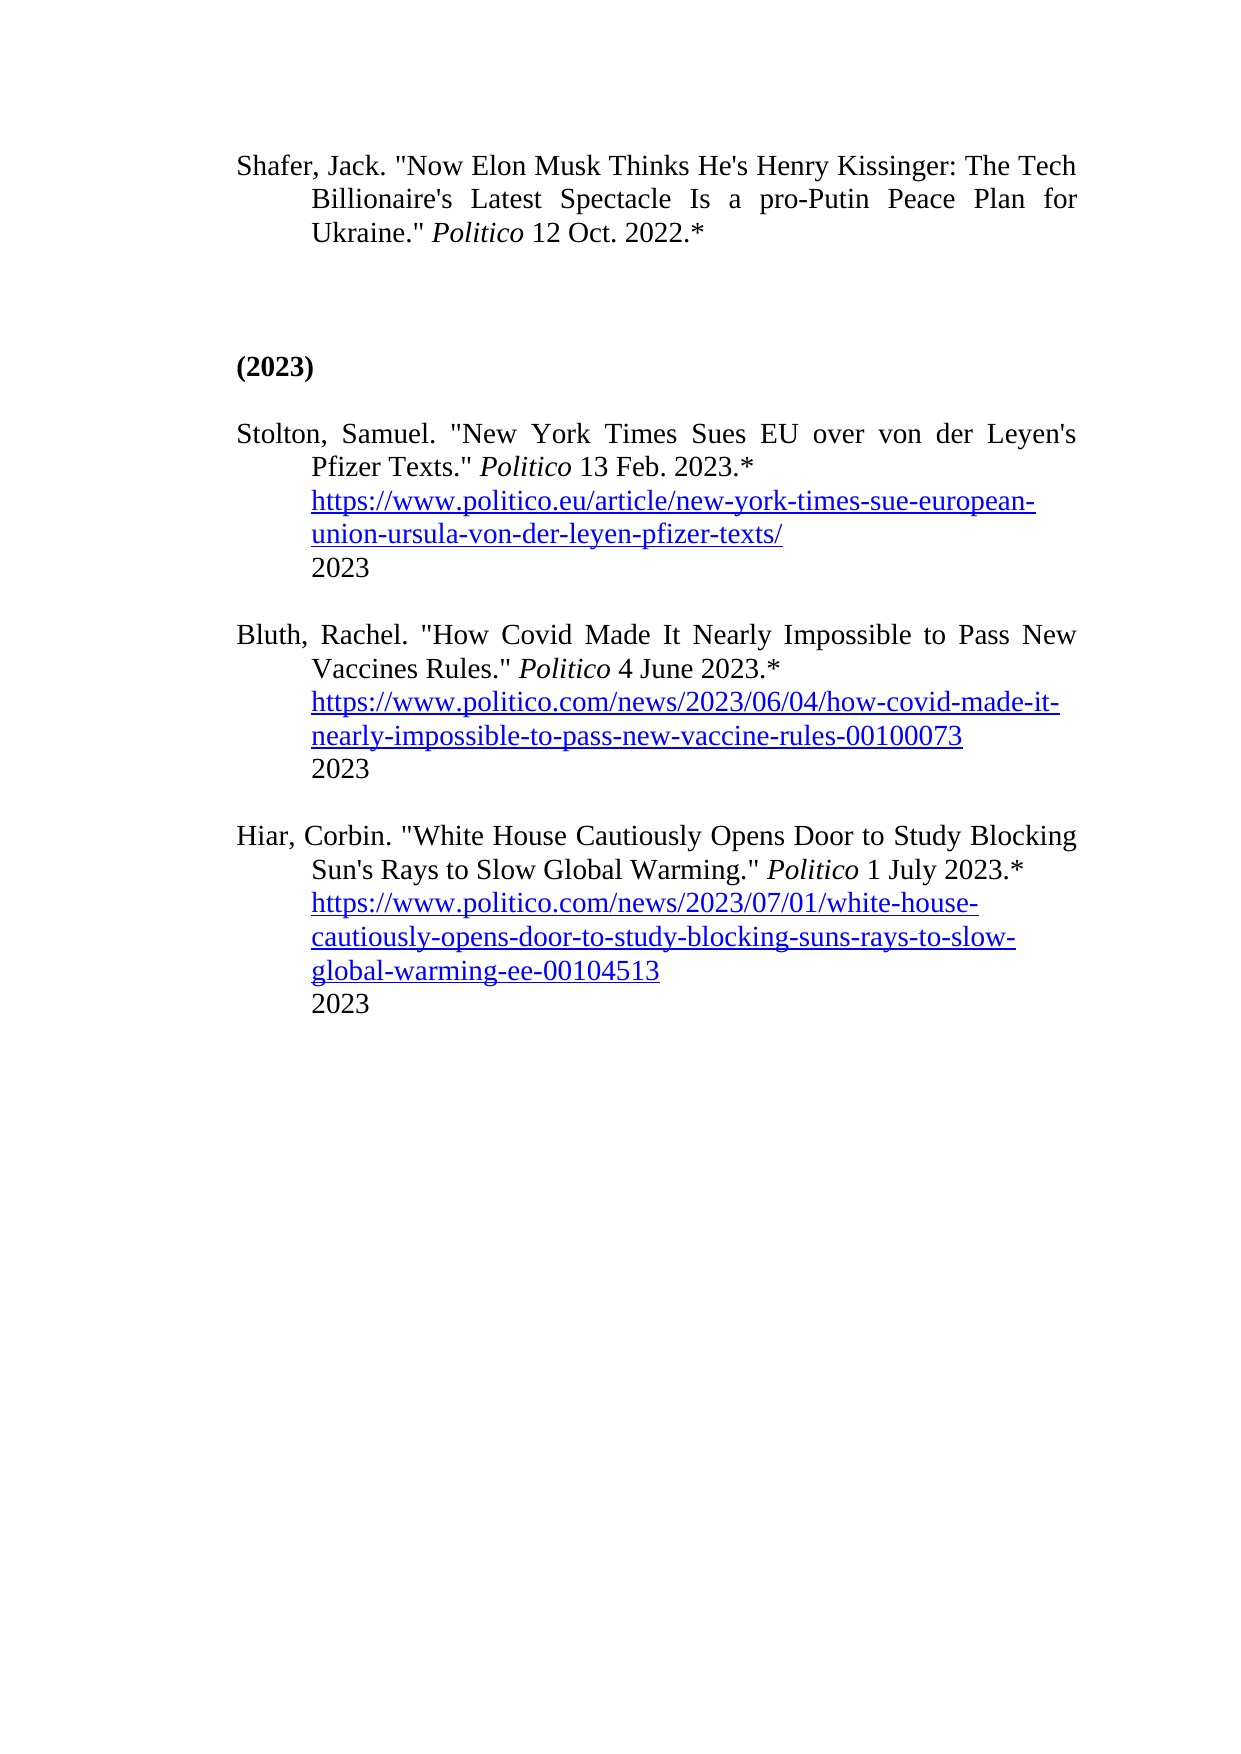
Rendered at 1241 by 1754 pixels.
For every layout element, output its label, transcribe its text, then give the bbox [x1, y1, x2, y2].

text Stolton, Samuel. "New York Times Sues EU over von der Leyen's Pfizer Texts." Politico 13 Feb. 2023.* [236, 416, 1078, 483]
text https://www.politico.com/news/2023/06/04/how-covid-made-it-nearly-impossible-to-pass-new-vaccine-rules-00100073 [236, 684, 1078, 751]
text 2023 [236, 550, 1078, 584]
text (2023) [236, 349, 1078, 382]
text Hiar, Corbin. "White House Cautiously Opens Door to Study Blocking Sun's Rays to Slow Global Warming." Politico 1 July 2023.* [236, 818, 1078, 886]
text 2023 [236, 751, 1078, 785]
text https://www.politico.eu/article/new-york-times-sue-european-union-ursula-von-der-leyen-pfizer-texts/ [236, 483, 1078, 550]
text 2023 [236, 986, 1078, 1020]
text Shafer, Jack. "Now Elon Musk Thinks He's Henry Kissinger: The Tech Billionaire's Latest Spectacle Is a pro-Putin Peace Plan for Ukraine." Politico 12 Oct. 2022.* [236, 148, 1078, 248]
text https://www.politico.com/news/2023/07/01/white-house-cautiously-opens-door-to-study-blocking-suns-rays-to-slow-global-warming-ee-00104513 [236, 886, 1078, 986]
text Bluth, Rachel. "How Covid Made It Nearly Impossible to Pass New Vaccines Rules." Politico 4 June 2023.* [236, 617, 1078, 684]
